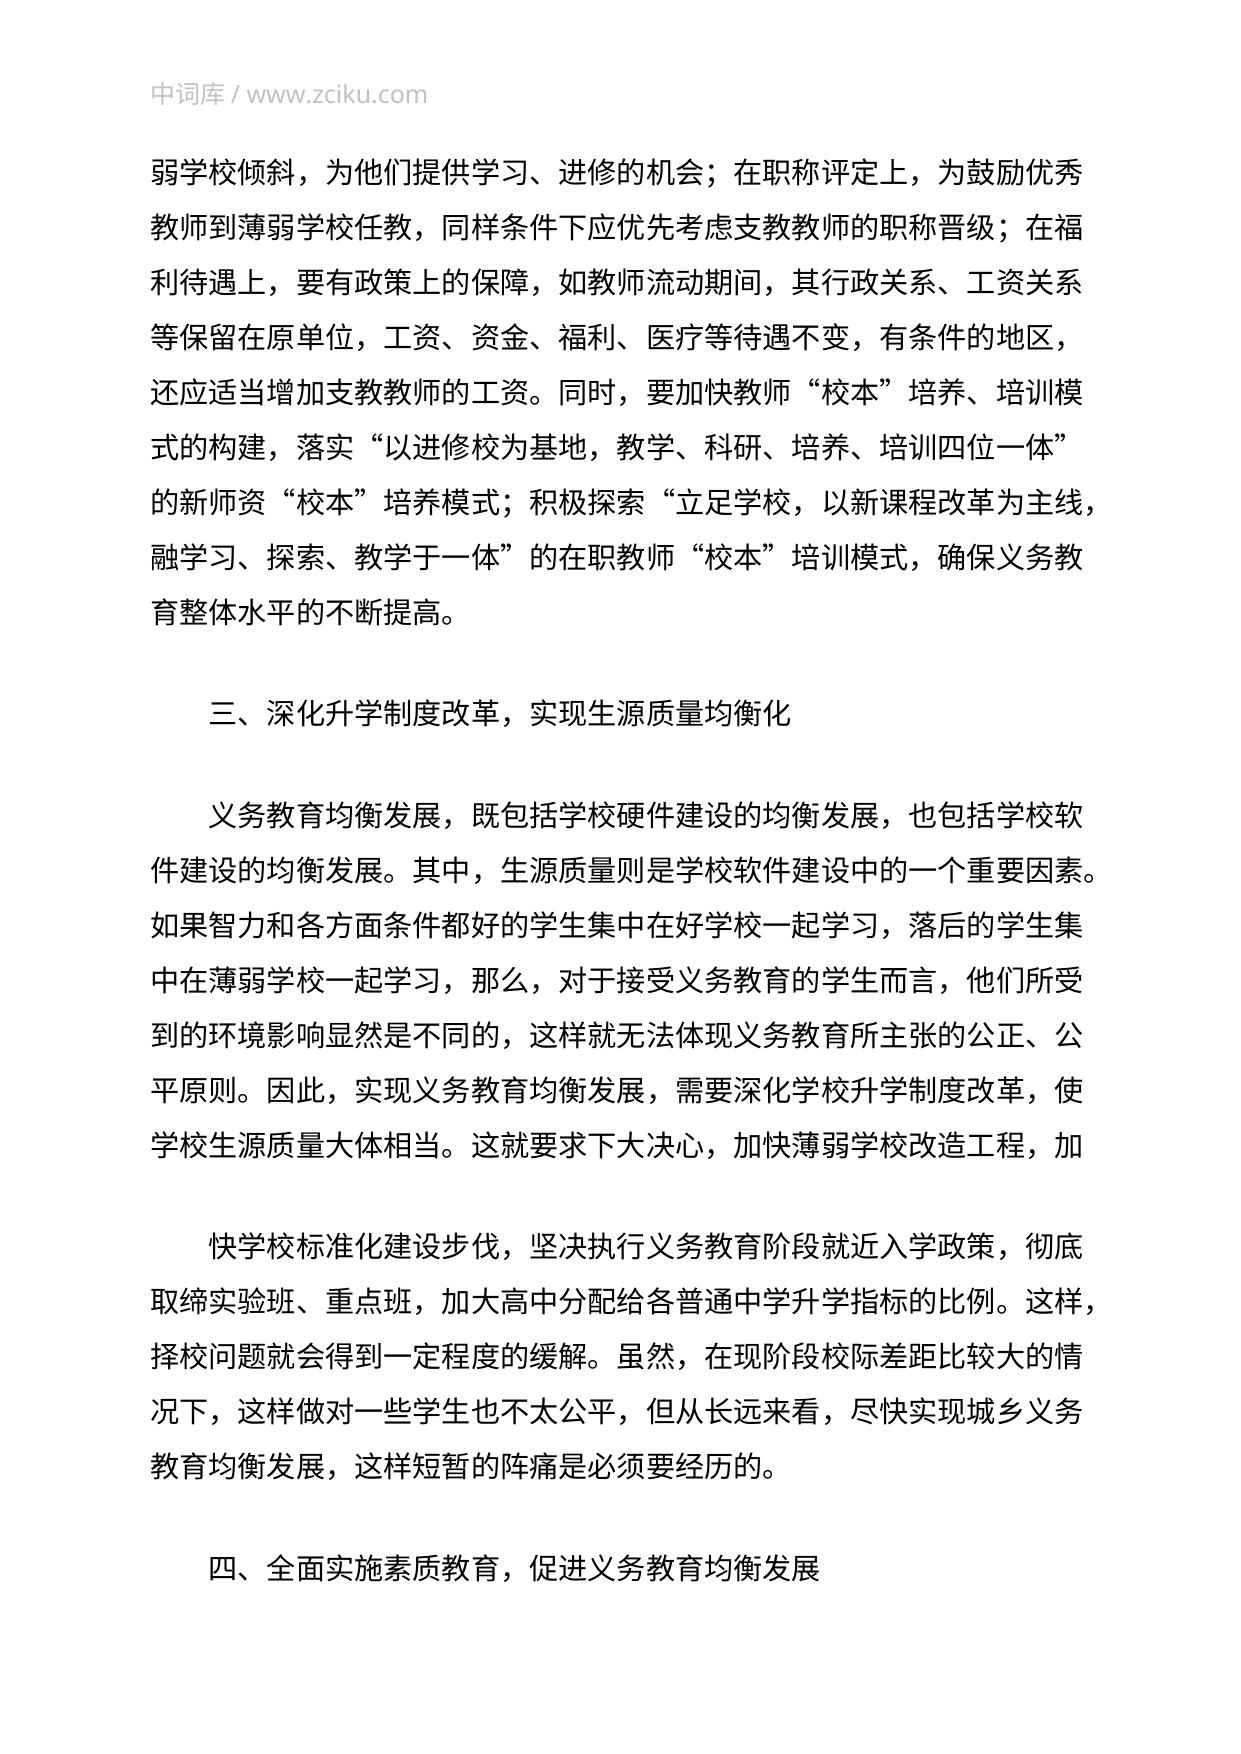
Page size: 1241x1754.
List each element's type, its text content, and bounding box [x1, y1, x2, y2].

text 三、深化升学制度改革，实现生源质量均衡化 [150, 691, 1090, 733]
text 快学校标准化建设步伐，坚决执行义务教育阶段就近入学政策，彻底取缔实验班、重点班，加大高中分配给各普通中学升学指标的比例。这样，择校问题就会得到一定程度的缓解。虽然，在现阶段校际差距比较大的情况下，这样做对一些学生也不太公平，但从长远来看，尽快实现城乡义务教育均衡发展，这样短暂的阵痛是必须要经历的。 [150, 1224, 1090, 1486]
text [150, 150, 1090, 631]
text 义务教育均衡发展，既包括学校硬件建设的均衡发展，也包括学校软件建设的均衡发展。其中，生源质量则是学校软件建设中的一个重要因素。如果智力和各方面条件都好的学生集中在好学校一起学习，落后的学生集中在薄弱学校一起学习，那么，对于接受义务教育的学生而言，他们所受到的环境影响显然是不同的，这样就无法体现义务教育所主张的公正、公平原则。因此，实现义务教育均衡发展，需要深化学校升学制度改革，使学校生源质量大体相当。这就要求下大决心，加快薄弱学校改造工程，加 [150, 793, 1090, 1164]
text 四、全面实施素质教育，促进义务教育均衡发展 [150, 1545, 1090, 1587]
